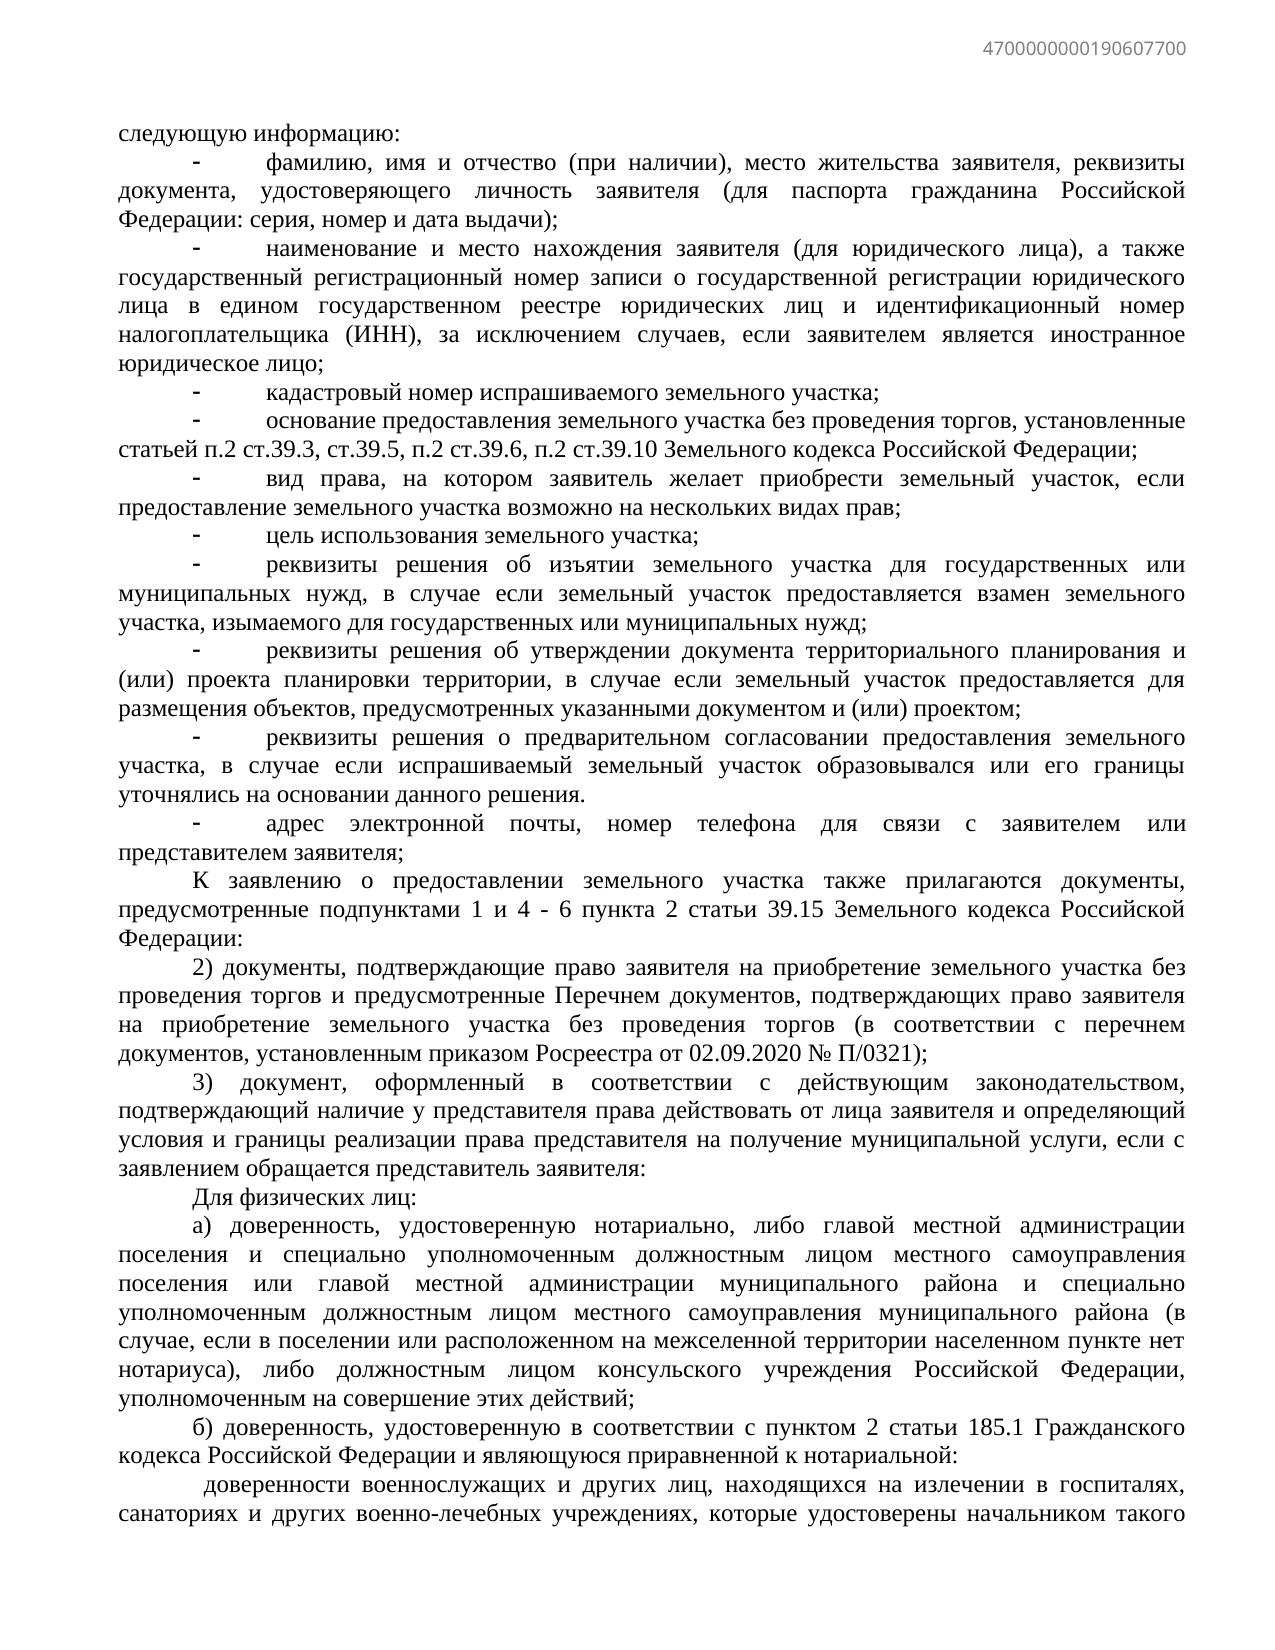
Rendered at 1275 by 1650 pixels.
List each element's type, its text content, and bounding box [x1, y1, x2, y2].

list фамилию, имя и отчество (при наличии), место жительства заявителя, реквизиты документа, удостоверяющего личность заявителя (для паспорта гражданина Российской Федерации: серия, номер и дата выдачи); [118, 147, 1186, 233]
list кадастровый номер испрашиваемого земельного участка; [118, 377, 1186, 406]
text 3) документ, оформленный в соответствии с действующим законодательством, подтверждающий наличие у представителя права действовать от лица заявителя и определяющий условия и границы реализации права представителя на получение муниципальной услуги, если с заявлением обращается представитель заявителя: [118, 1067, 1186, 1182]
list реквизиты решения об утверждении документа территориального планирования и (или) проекта планировки территории, в случае если земельный участок предоставляется для размещения объектов, предусмотренных указанными документом и (или) проектом; [118, 636, 1186, 722]
text Для физических лиц: [118, 1182, 1186, 1211]
list основание предоставления земельного участка без проведения торгов, установленные статьей п.2 ст.39.3, ст.39.5, п.2 ст.39.6, п.2 ст.39.10 Земельного кодекса Российской Федерации; [118, 406, 1186, 463]
text 2) документы, подтверждающие право заявителя на приобретение земельного участка без проведения торгов и предусмотренные Перечнем документов, подтверждающих право заявителя на приобретение земельного участка без проведения торгов (в соответствии с перечнем документов, установленным приказом Росреестра от 02.09.2020 № П/0321); [118, 952, 1186, 1067]
list реквизиты решения об изъятии земельного участка для государственных или муниципальных нужд, в случае если земельный участок предоставляется взамен земельного участка, изымаемого для государственных или муниципальных нужд; [118, 549, 1186, 636]
list цель использования земельного участка; [118, 521, 1186, 549]
list наименование и место нахождения заявителя (для юридического лица), а также государственный регистрационный номер записи о государственной регистрации юридического лица в едином государственном реестре юридических лиц и идентификационный номер налогоплательщика (ИНН), за исключением случаев, если заявителем является иностранное юридическое лицо; [118, 233, 1186, 377]
list вид права, на котором заявитель желает приобрести земельный участок, если предоставление земельного участка возможно на нескольких видах прав; [118, 463, 1186, 521]
list реквизиты решения о предварительном согласовании предоставления земельного участка, в случае если испрашиваемый земельный участок образовывался или его границы уточнялись на основании данного решения. [118, 722, 1186, 808]
text К заявлению о предоставлении земельного участка также прилагаются документы, предусмотренные подпунктами 1 и 4 - 6 пункта 2 статьи 39.15 Земельного кодекса Российской Федерации: [118, 866, 1186, 952]
text б) доверенность, удостоверенную в соответствии с пунктом 2 статьи 185.1 Гражданского кодекса Российской Федерации и являющуюся приравненной к нотариальной: [118, 1412, 1186, 1469]
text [118, 1469, 1186, 1527]
text а) доверенность, удостоверенную нотариально, либо главой местной администрации поселения и специально уполномоченным должностным лицом местного самоуправления поселения или главой местной администрации муниципального района и специально уполномоченным должностным лицом местного самоуправления муниципального района (в случае, если в поселении или расположенном на межселенной территории населенном пункте нет нотариуса), либо должностным лицом консульского учреждения Российской Федерации, уполномоченным на совершение этих действий; [118, 1211, 1186, 1412]
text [118, 118, 1186, 147]
list адрес электронной почты, номер телефона для связи с заявителем или представителем заявителя; [118, 808, 1186, 866]
